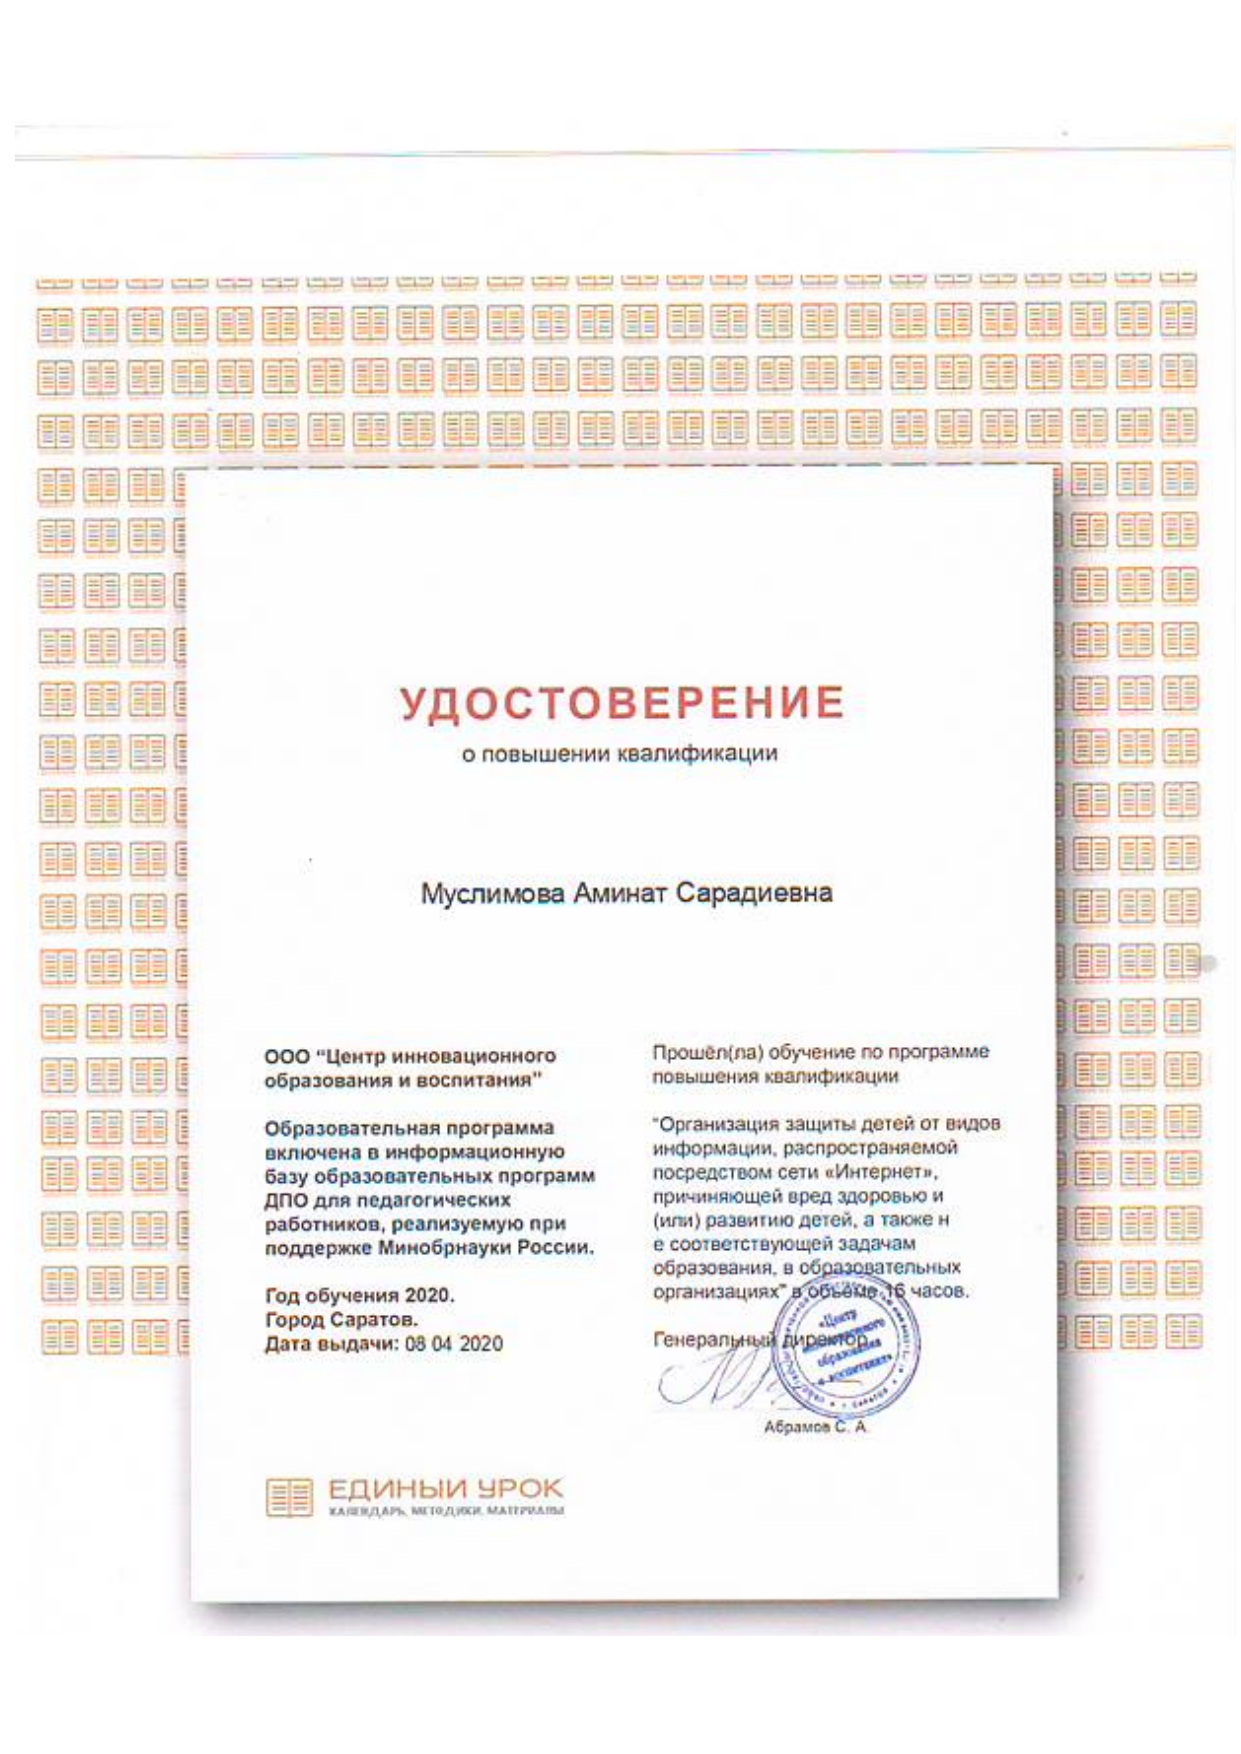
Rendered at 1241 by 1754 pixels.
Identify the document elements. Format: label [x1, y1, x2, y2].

picture [14, 118, 1237, 1636]
